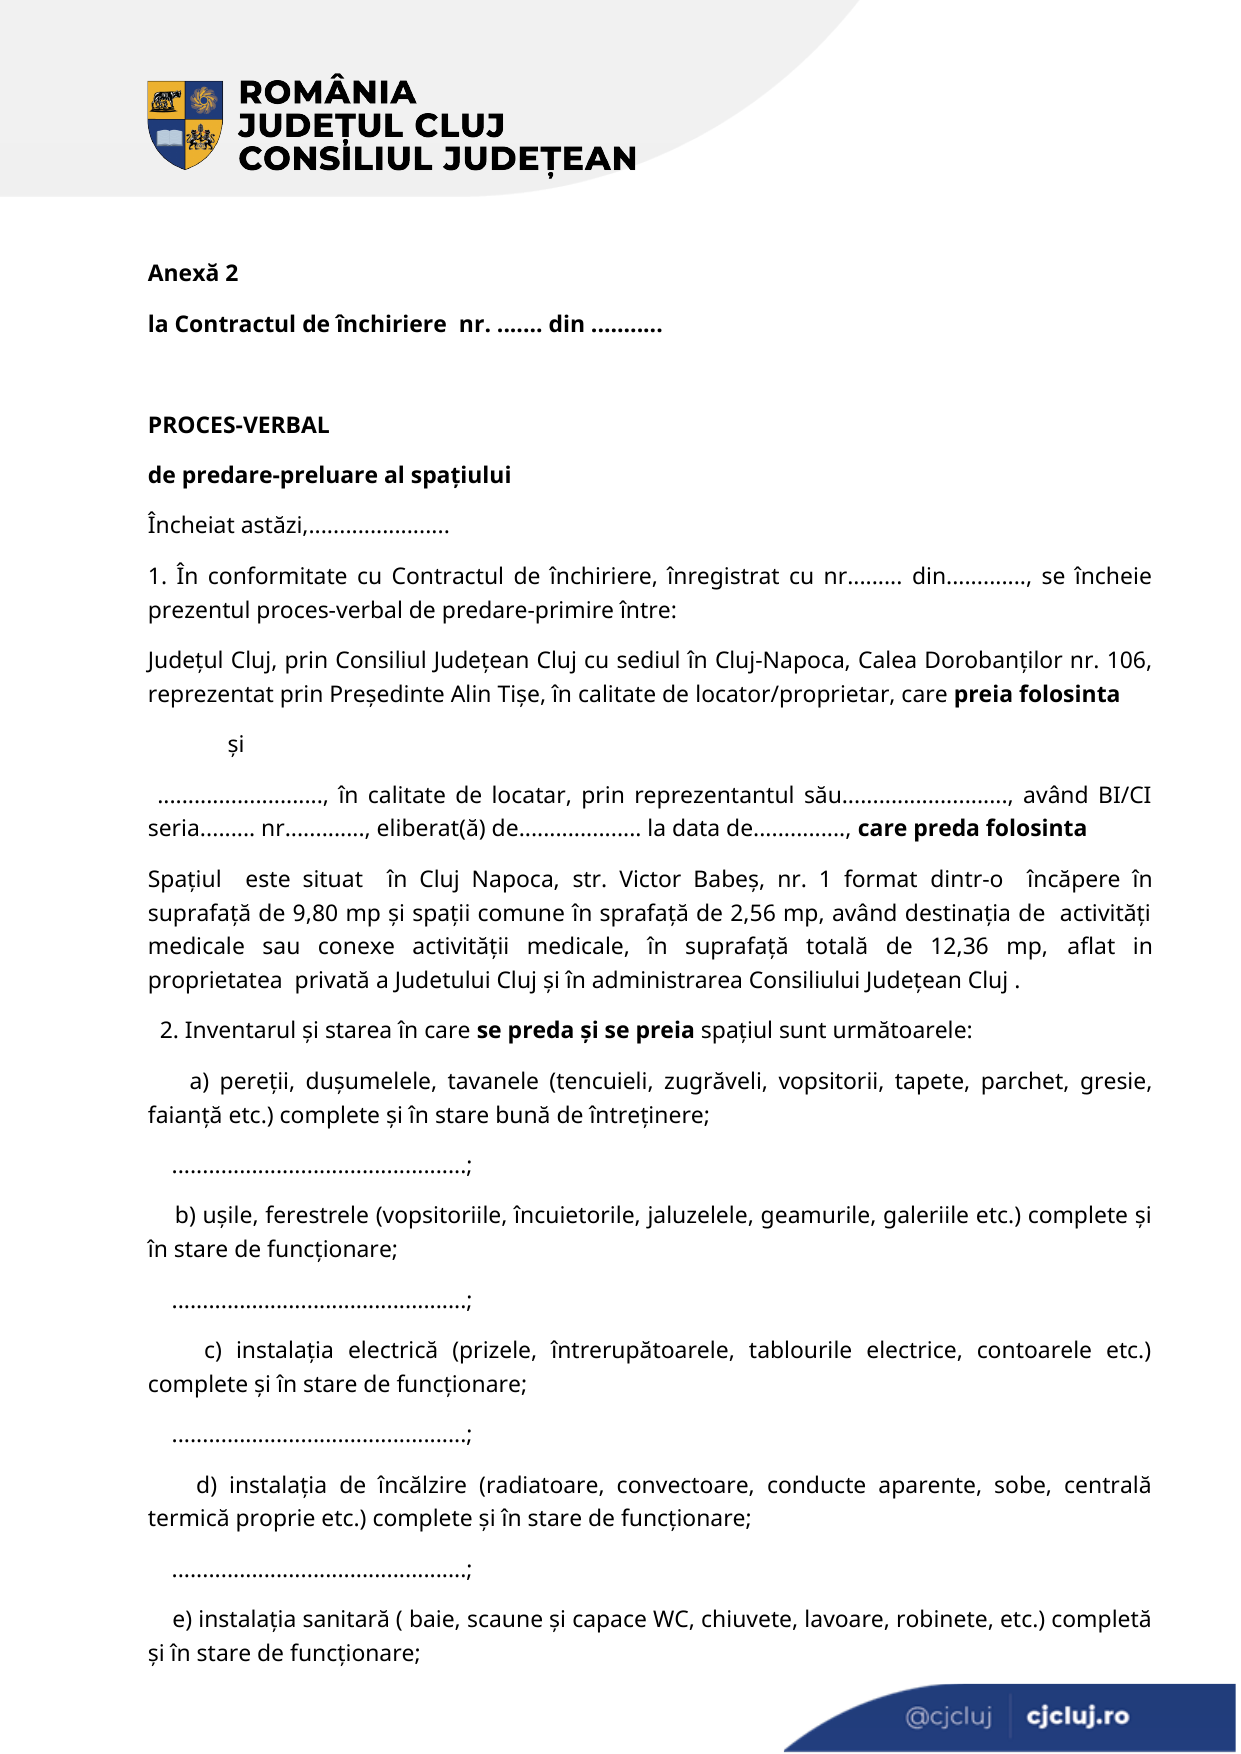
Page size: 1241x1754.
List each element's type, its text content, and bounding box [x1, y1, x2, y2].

picture [782, 1683, 1236, 1753]
text d) instalația de încălzire (radiatoare, convectoare, conducte aparente, sobe, centrală termică proprie etc.) complete și în stare de funcționare; [148, 1468, 1153, 1533]
text Județul Cluj, prin Consiliul Județean Cluj cu sediul în Cluj-Napoca, Calea Dorobanților nr. 106, reprezentat prin Președinte Alin Tișe, în calitate de locator/proprietar, care preia folosinta [148, 644, 1153, 709]
text ................................................; [148, 1149, 1153, 1180]
text ................................................; [148, 1418, 1153, 1449]
text Anexă 2 [148, 257, 1153, 288]
text ................................................; [148, 1283, 1153, 1315]
text Încheiat astăzi,....................... [148, 509, 1153, 541]
text Spațiul este situat în Cluj Napoca, str. Victor Babeș, nr. 1 format dintr-o încăpere în suprafață de 9,80 mp și spații comune în sprafață de 2,56 mp, având destinația de activități medicale sau conexe activității medicale, în suprafață totală de 12,36 mp, aflat in proprietatea privată a Judetului Cluj și în administrarea Consiliului Județean Cluj . [148, 863, 1153, 995]
text 2. Inventarul și starea în care se preda și se preia spațiul sunt următoarele: [148, 1014, 1153, 1046]
picture [147, 73, 636, 179]
text a) pereții, dușumelele, tavanele (tencuieli, zugrăveli, vopsitorii, tapete, parchet, gresie, faianță etc.) complete și în stare bună de întreținere; [148, 1065, 1153, 1130]
text ................................................; [148, 1553, 1153, 1584]
text c) instalația electrică (prizele, întrerupătoarele, tablourile electrice, contoarele etc.) complete și în stare de funcționare; [148, 1334, 1153, 1399]
text 1. În conformitate cu Contractul de închiriere, înregistrat cu nr......... din............., se încheie prezentul proces-verbal de predare-primire între: [148, 560, 1153, 625]
text la Contractul de închiriere nr. ....... din ........... [148, 308, 1153, 339]
text și [148, 728, 1153, 759]
text b) ușile, ferestrele (vopsitoriile, încuietorile, jaluzelele, geamurile, galeriile etc.) complete și în stare de funcționare; [148, 1199, 1153, 1264]
text de predare-preluare al spațiului [148, 459, 1153, 490]
text ..........................., în calitate de locatar, prin reprezentantul său..........................., având BI/CI seria......... nr............., eliberat(ă) de.................... la data de..............., care preda folosinta [148, 778, 1153, 843]
text e) instalația sanitară ( baie, scaune și capace WC, chiuvete, lavoare, robinete, etc.) completă și în stare de funcționare; [148, 1603, 1153, 1668]
text PROCES-VERBAL [148, 408, 1153, 440]
